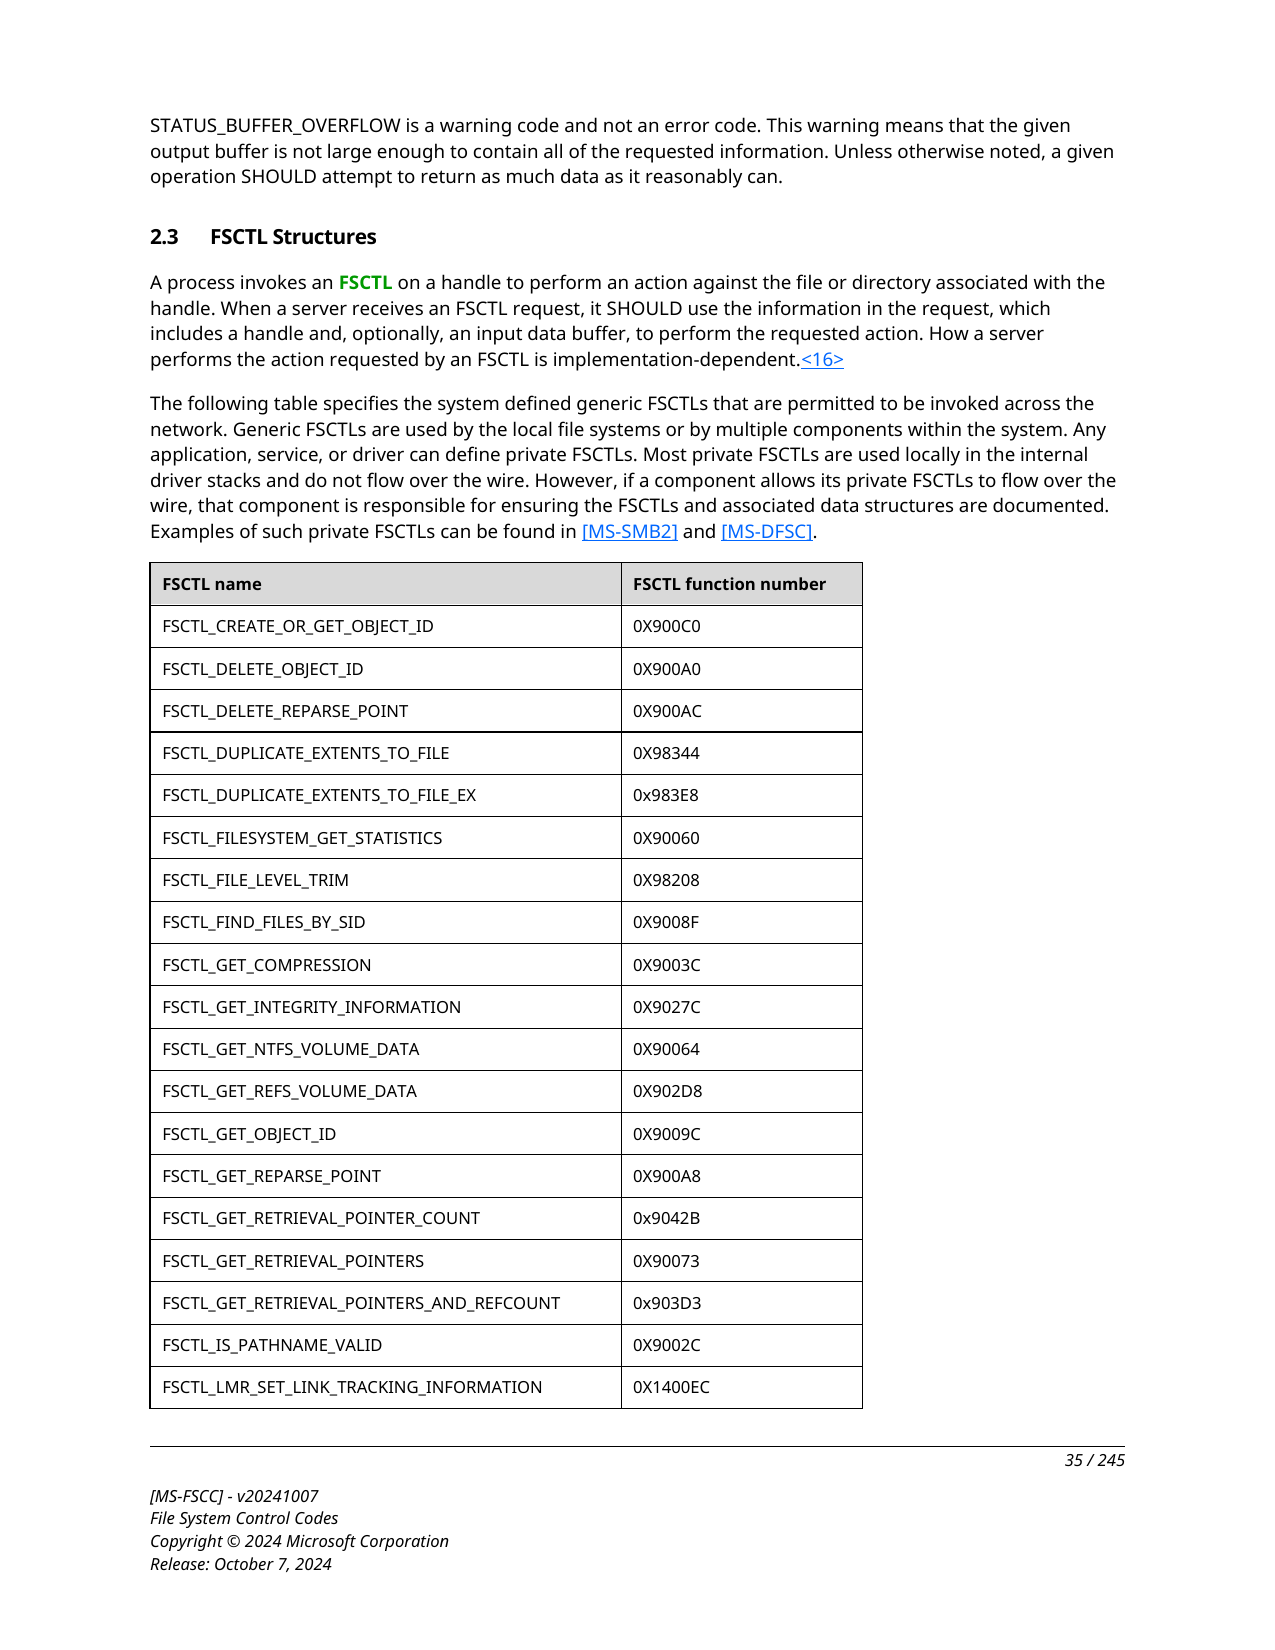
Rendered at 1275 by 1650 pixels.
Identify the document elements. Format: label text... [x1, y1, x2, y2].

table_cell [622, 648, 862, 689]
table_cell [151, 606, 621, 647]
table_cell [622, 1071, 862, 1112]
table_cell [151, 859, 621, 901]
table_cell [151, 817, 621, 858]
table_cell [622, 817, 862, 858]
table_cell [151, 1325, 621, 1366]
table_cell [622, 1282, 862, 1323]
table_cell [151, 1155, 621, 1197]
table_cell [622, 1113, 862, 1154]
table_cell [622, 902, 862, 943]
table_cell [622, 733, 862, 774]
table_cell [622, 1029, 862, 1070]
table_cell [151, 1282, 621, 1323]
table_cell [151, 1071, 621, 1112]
text A process invokes an FSCTL on a handle to perform an action against the file or directory associated with the handle. When a server receives an FSCTL request, it SHOULD use the information in the request, which includes a handle and, optionally, an input data buffer, to perform the requested action. How a server performs the action requested by an FSCTL is implementation-dependent.<16> [150, 269, 1125, 372]
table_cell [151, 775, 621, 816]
subtitle FSCTL Structures [150, 222, 1125, 251]
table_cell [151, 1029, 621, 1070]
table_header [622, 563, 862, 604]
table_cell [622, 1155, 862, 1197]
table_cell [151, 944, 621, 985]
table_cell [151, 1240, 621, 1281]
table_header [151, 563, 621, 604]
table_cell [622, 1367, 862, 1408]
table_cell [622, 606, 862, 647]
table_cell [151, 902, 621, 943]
text The following table specifies the system defined generic FSCTLs that are permitted to be invoked across the network. Generic FSCTLs are used by the local file systems or by multiple components within the system. Any application, service, or driver can define private FSCTLs. Most private FSCTLs are used locally in the internal driver stacks and do not flow over the wire. However, if a component allows its private FSCTLs to flow over the wire, that component is responsible for ensuring the FSCTLs and associated data structures are documented. Examples of such private FSCTLs can be found in [MS-SMB2] and [MS-DFSC]. [150, 390, 1125, 543]
text STATUS_BUFFER_OVERFLOW is a warning code and not an error code. This warning means that the given output buffer is not large enough to contain all of the requested information. Unless otherwise noted, a given operation SHOULD attempt to return as much data as it reasonably can. [150, 112, 1125, 189]
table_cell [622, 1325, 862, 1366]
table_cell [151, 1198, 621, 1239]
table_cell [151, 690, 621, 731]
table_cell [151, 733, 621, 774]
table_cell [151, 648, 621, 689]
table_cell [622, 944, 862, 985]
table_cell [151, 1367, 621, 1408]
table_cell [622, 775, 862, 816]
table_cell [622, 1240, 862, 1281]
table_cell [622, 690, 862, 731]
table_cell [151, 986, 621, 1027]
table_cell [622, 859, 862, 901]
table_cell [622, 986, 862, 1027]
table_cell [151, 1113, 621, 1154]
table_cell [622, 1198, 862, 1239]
